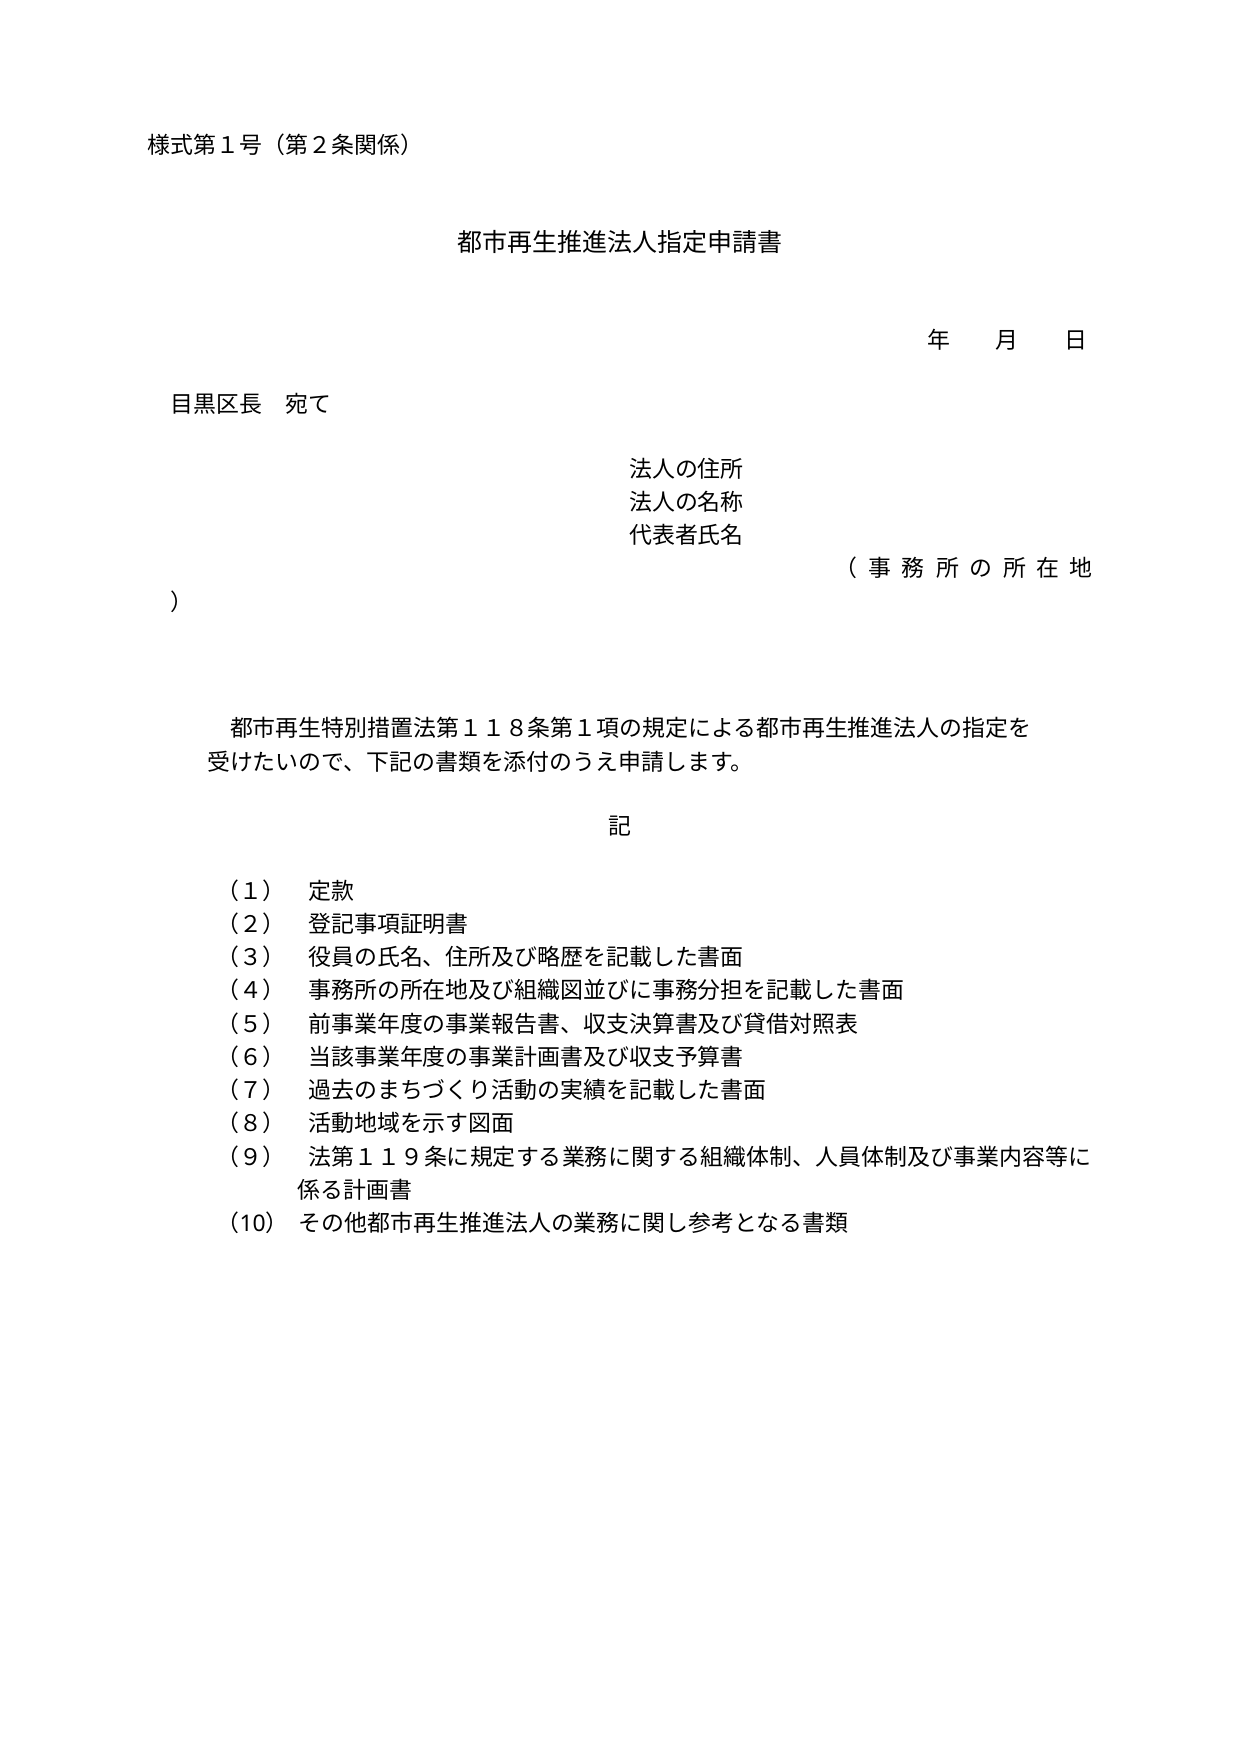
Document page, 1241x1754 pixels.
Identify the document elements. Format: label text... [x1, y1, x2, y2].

text （６） 当該事業年度の事業計画書及び収支予算書 [148, 1039, 1092, 1072]
text 法人の住所 [148, 450, 1092, 484]
text 年 月 日 [148, 321, 1092, 355]
text 目黒区長 宛て [148, 386, 1092, 419]
text （事務所の所在地 ） [148, 550, 1092, 617]
text （３） 役員の氏名、住所及び略歴を記載した書面 [148, 939, 1092, 972]
text （９） 法第１１９条に規定する業務に関する組織体制、人員体制及び事業内容等に係る計画書 [148, 1138, 1092, 1205]
text （１） 定款 [148, 872, 1092, 906]
text （２） 登記事項証明書 [148, 906, 1092, 939]
text 都市再生推進法人指定申請書 [148, 223, 1092, 259]
text 都市再生特別措置法第１１８条第１項の規定による都市再生推進法人の指定を受けたいので、下記の書類を添付のうえ申請します。 [207, 710, 1034, 777]
text （４） 事務所の所在地及び組織図並びに事務分担を記載した書面 [148, 972, 1092, 1005]
text 記 [148, 808, 1092, 841]
text （８） 活動地域を示す図面 [148, 1105, 1092, 1138]
text 代表者氏名 [148, 517, 1092, 550]
text （５） 前事業年度の事業報告書、収支決算書及び貸借対照表 [148, 1005, 1092, 1039]
text 様式第１号（第２条関係） [148, 127, 1092, 160]
text （７） 過去のまちづくり活動の実績を記載した書面 [148, 1072, 1092, 1105]
text （10） その他都市再生推進法人の業務に関し参考となる書類 [148, 1205, 1092, 1238]
text 法人の名称 [148, 484, 1092, 517]
